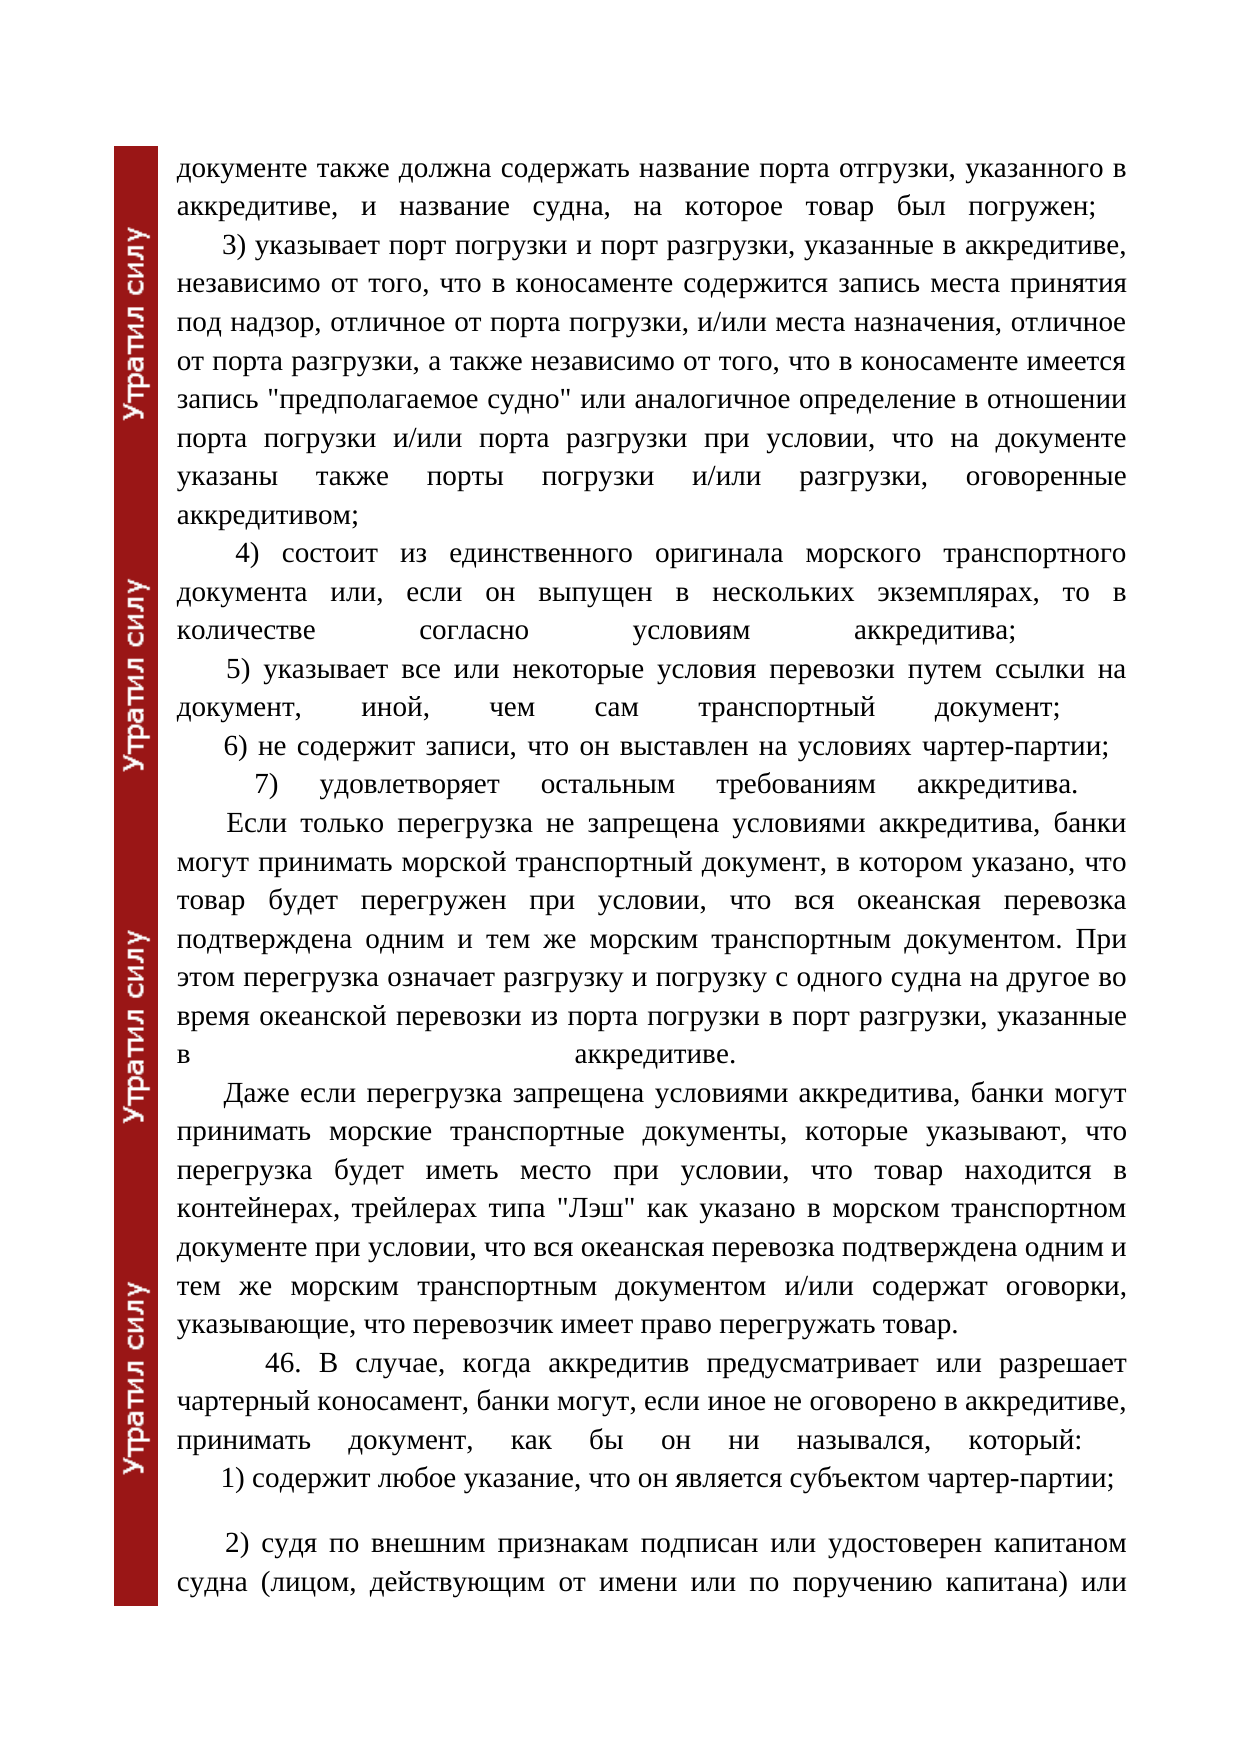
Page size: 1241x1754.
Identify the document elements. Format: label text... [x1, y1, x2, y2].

picture [114, 146, 158, 150]
picture [114, 1597, 158, 1606]
picture [114, 1340, 158, 1345]
